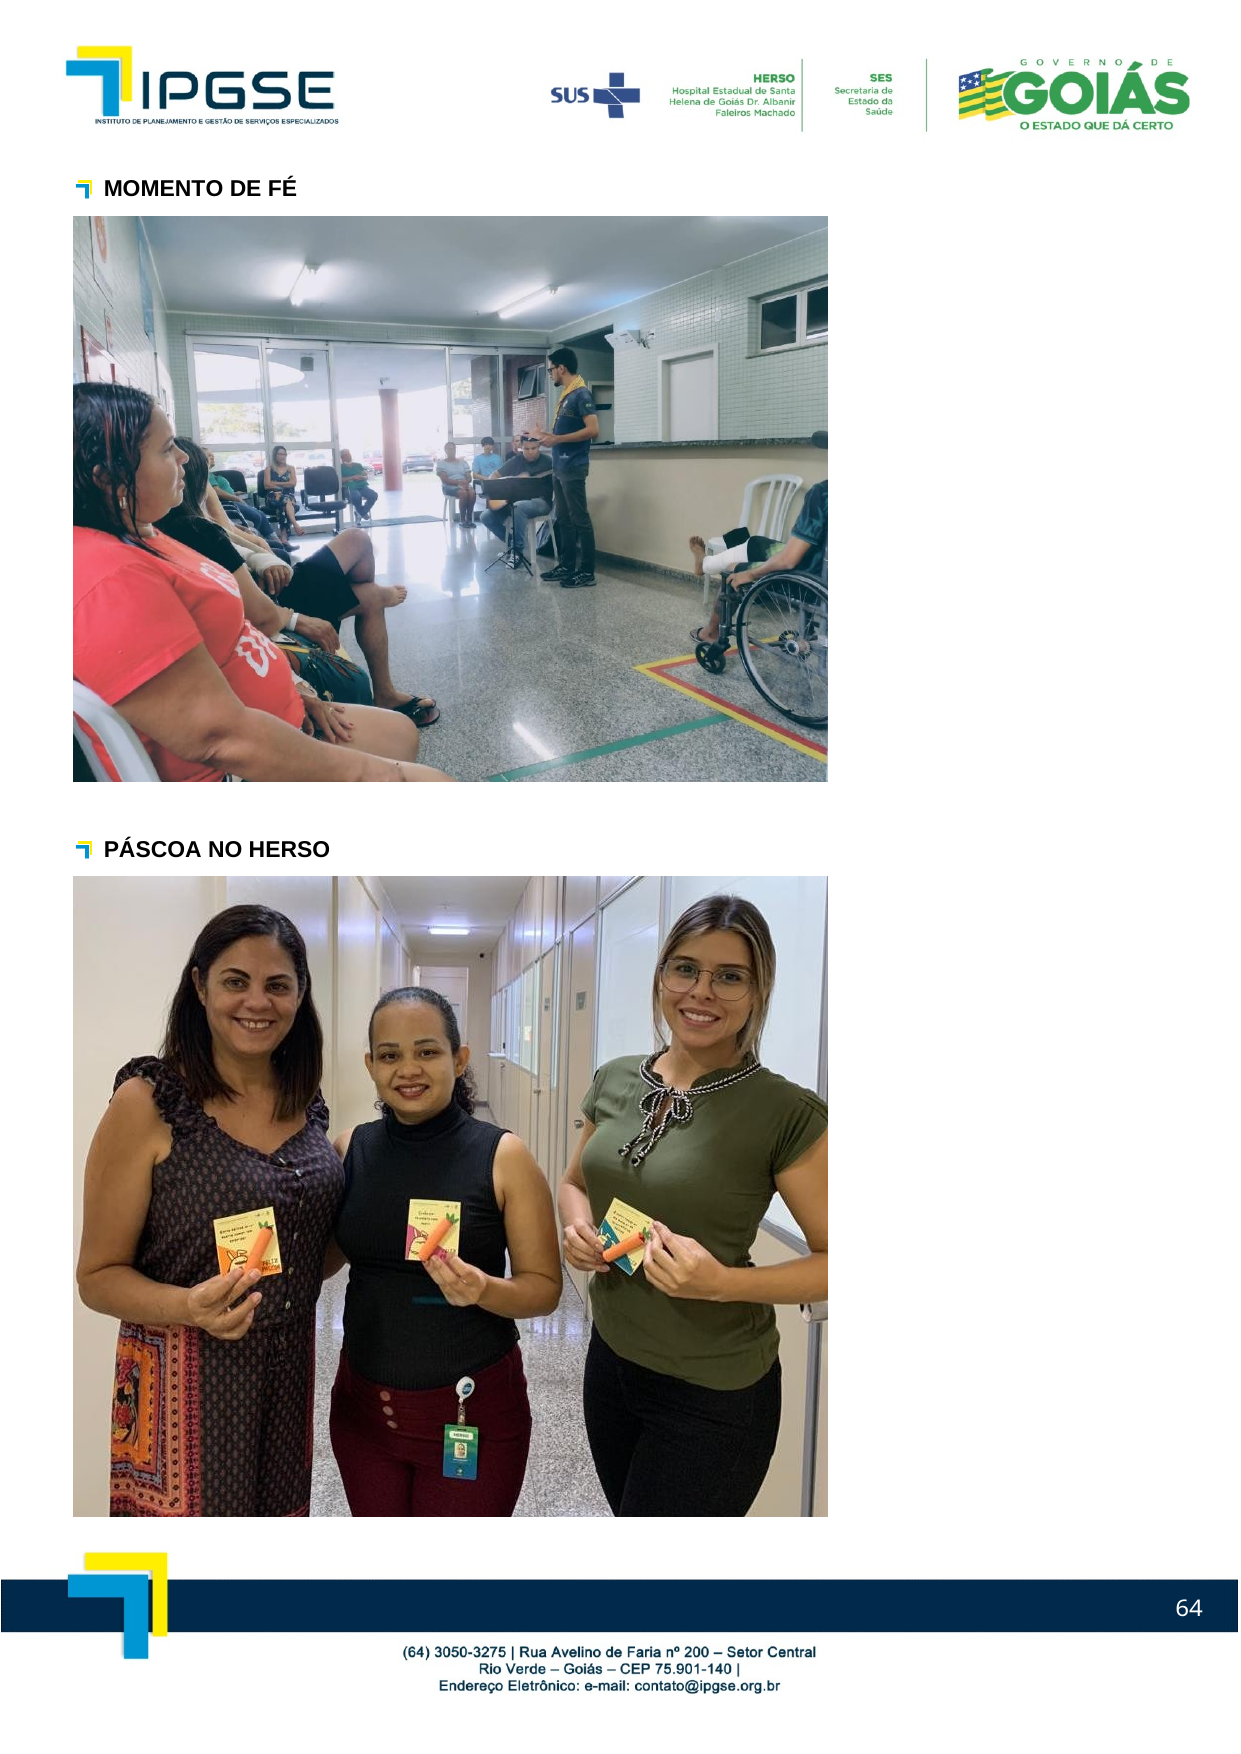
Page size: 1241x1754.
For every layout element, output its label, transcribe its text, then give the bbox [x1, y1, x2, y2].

picture [1, 44, 1238, 1694]
subtitle MOMENTO DE FÉ [103, 175, 1223, 202]
text 64 [48, 1592, 1202, 1623]
text PÁSCOA NO HERSO [103, 836, 1223, 862]
